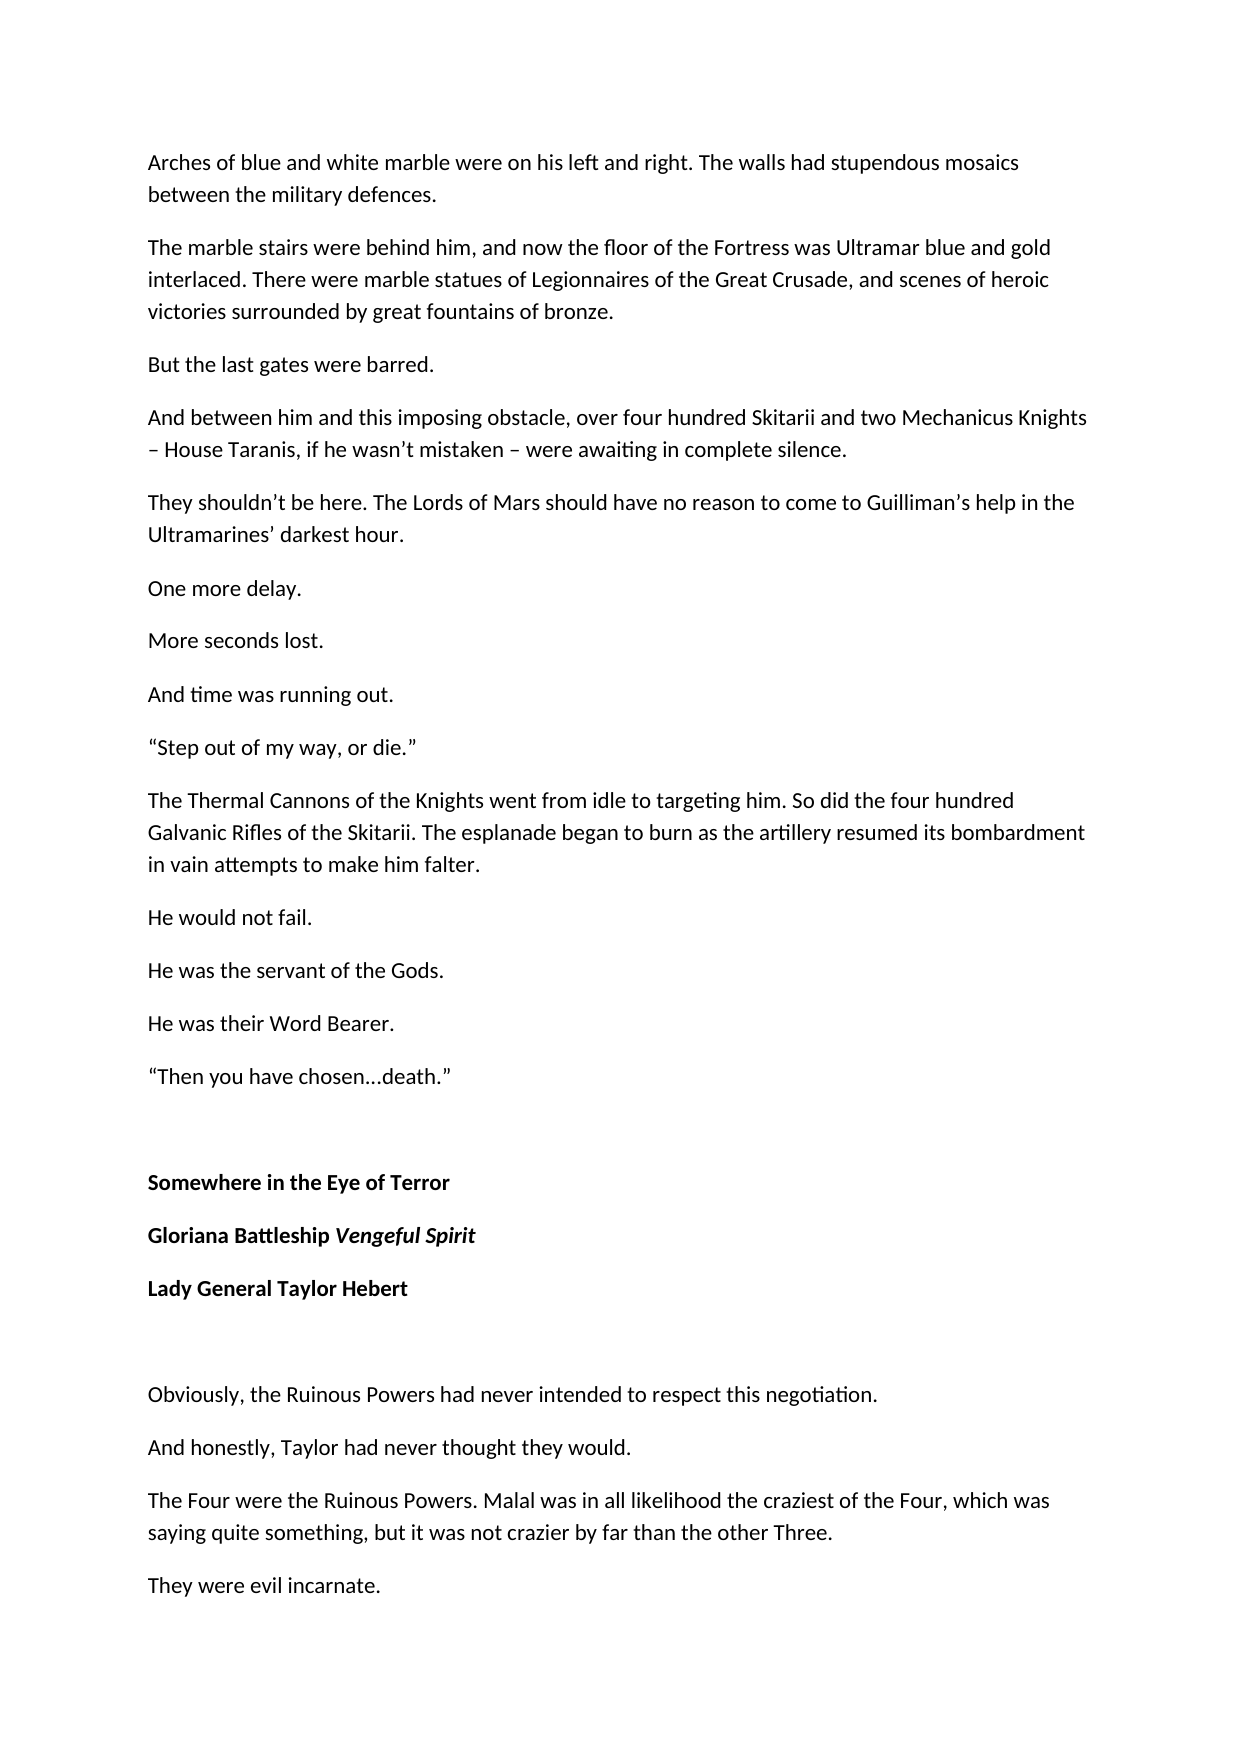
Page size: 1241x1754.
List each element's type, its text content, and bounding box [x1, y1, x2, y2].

text More seconds lost. [148, 627, 1093, 655]
text They shouldn’t be here. The Lords of Mars should have no reason to come to Guilliman’s help in the Ultramarines’ darkest hour. [148, 488, 1093, 549]
text And time was running out. [148, 680, 1093, 708]
text And honestly, Taylor had never thought they would. [148, 1433, 1093, 1461]
text The marble stairs were behind him, and now the floor of the Fortress was Ultramar blue and gold interlaced. There were marble statues of Legionnaires of the Great Crusade, and scenes of heroic victories surrounded by great fountains of bronze. [148, 233, 1093, 325]
text They were evil incarnate. [148, 1572, 1093, 1599]
text Obviously, the Ruinous Powers had never intended to respect this negotiation. [148, 1380, 1093, 1408]
text And between him and this imposing obstacle, over four hundred Skitarii and two Mechanicus Knights – House Taranis, if he wasn’t mistaken – were awaiting in complete silence. [148, 403, 1093, 463]
text Somewhere in the Eye of Terror [148, 1168, 1093, 1196]
text He would not fail. [148, 903, 1093, 931]
text The Four were the Ruinous Powers. Malal was in all likelihood the craziest of the Four, which was saying quite something, but it was not crazier by far than the other Three. [148, 1486, 1093, 1547]
text “Step out of my way, or die.” [148, 733, 1093, 761]
text But the last gates were barred. [148, 350, 1093, 378]
text He was the servant of the Gods. [148, 956, 1093, 984]
text Lady General Taylor Hebert [148, 1274, 1093, 1302]
text Gloriana Battleship Vengeful Spirit [148, 1221, 1093, 1249]
text “Then you have chosen...death.” [148, 1062, 1093, 1090]
text One more delay. [148, 574, 1093, 602]
text He was their Word Bearer. [148, 1009, 1093, 1037]
text Arches of blue and white marble were on his left and right. The walls had stupendous mosaics between the military defences. [148, 148, 1093, 208]
text The Thermal Cannons of the Knights went from idle to targeting him. So did the four hundred Galvanic Rifles of the Skitarii. The esplanade began to burn as the artillery resumed its bombardment in vain attempts to make him falter. [148, 786, 1093, 878]
